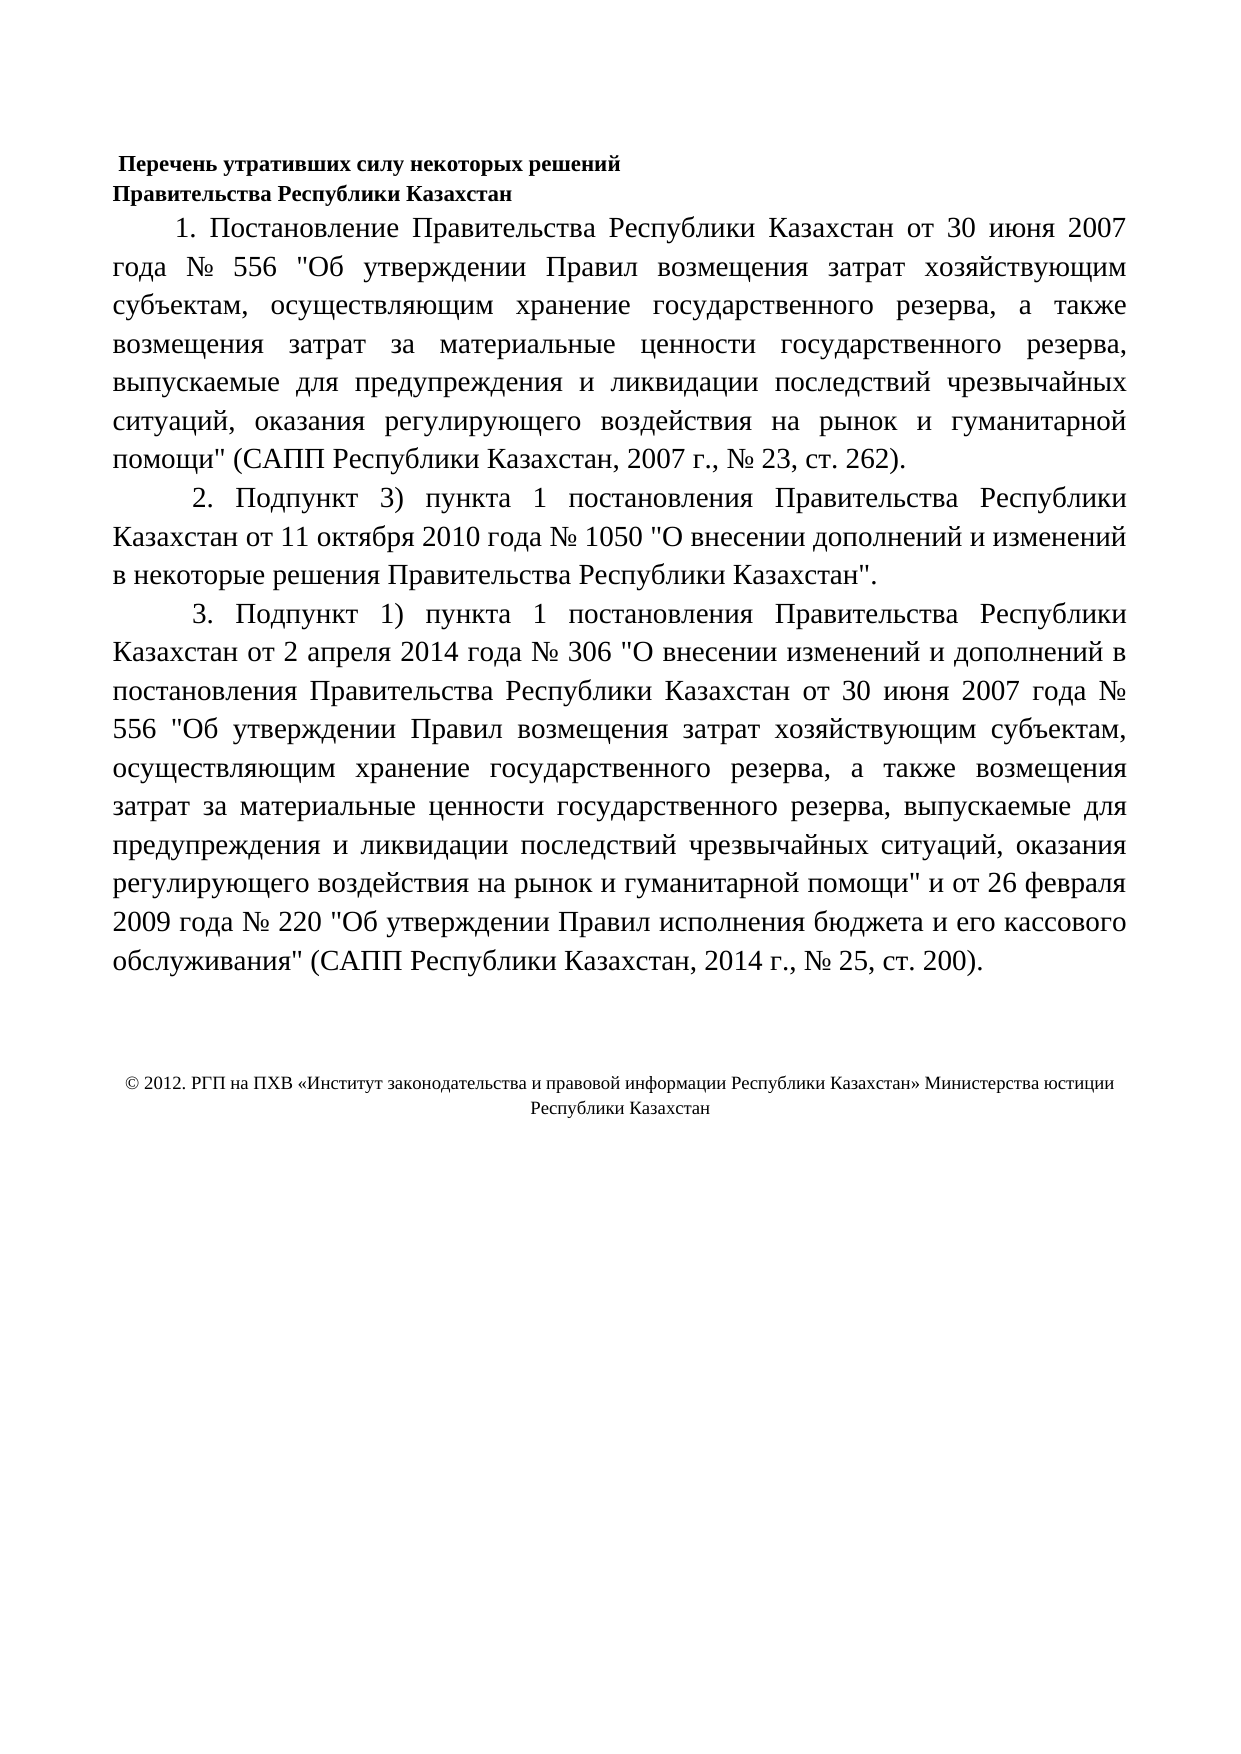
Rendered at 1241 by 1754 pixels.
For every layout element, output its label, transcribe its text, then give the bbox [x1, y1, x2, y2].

text 3. Подпункт 1) пункта 1 постановления Правительства Республики Казахстан от 2 апреля 2014 года № 306 "О внесении изменений и дополнений в постановления Правительства Республики Казахстан от 30 июня 2007 года № 556 "Об утверждении Правил возмещения затрат хозяйствующим субъектам, осуществляющим хранение государственного резерва, а также возмещения затрат за материальные ценности государственного резерва, выпускаемые для предупреждения и ликвидации последствий чрезвычайных ситуаций, оказания регулирующего воздействия на рынок и гуманитарной помощи" и от 26 февраля 2009 года № 220 "Об утверждении Правил исполнения бюджета и его кассового обслуживания" (САПП Республики Казахстан, 2014 г., № 25, ст. 200). [112, 596, 1128, 976]
text 1. Постановление Правительства Республики Казахстан от 30 июня 2007 года № 556 "Об утверждении Правил возмещения затрат хозяйствующим субъектам, осуществляющим хранение государственного резерва, а также возмещения затрат за материальные ценности государственного резерва, выпускаемые для предупреждения и ликвидации последствий чрезвычайных ситуаций, оказания регулирующего воздействия на рынок и гуманитарной помощи" (САПП Республики Казахстан, 2007 г., № 23, ст. 262). [112, 210, 1128, 475]
text © 2012. РГП на ПХВ «Институт законодательства и правовой информации Республики Казахстан» Министерства юстиции Республики Казахстан [112, 1072, 1128, 1118]
text 2. Подпункт 3) пункта 1 постановления Правительства Республики Казахстан от 11 октября 2010 года № 1050 "О внесении дополнений и изменений в некоторые решения Правительства Республики Казахстан". [112, 480, 1128, 591]
text Перечень утративших силу некоторых решений Правительства Республики Казахстан [112, 150, 1128, 207]
